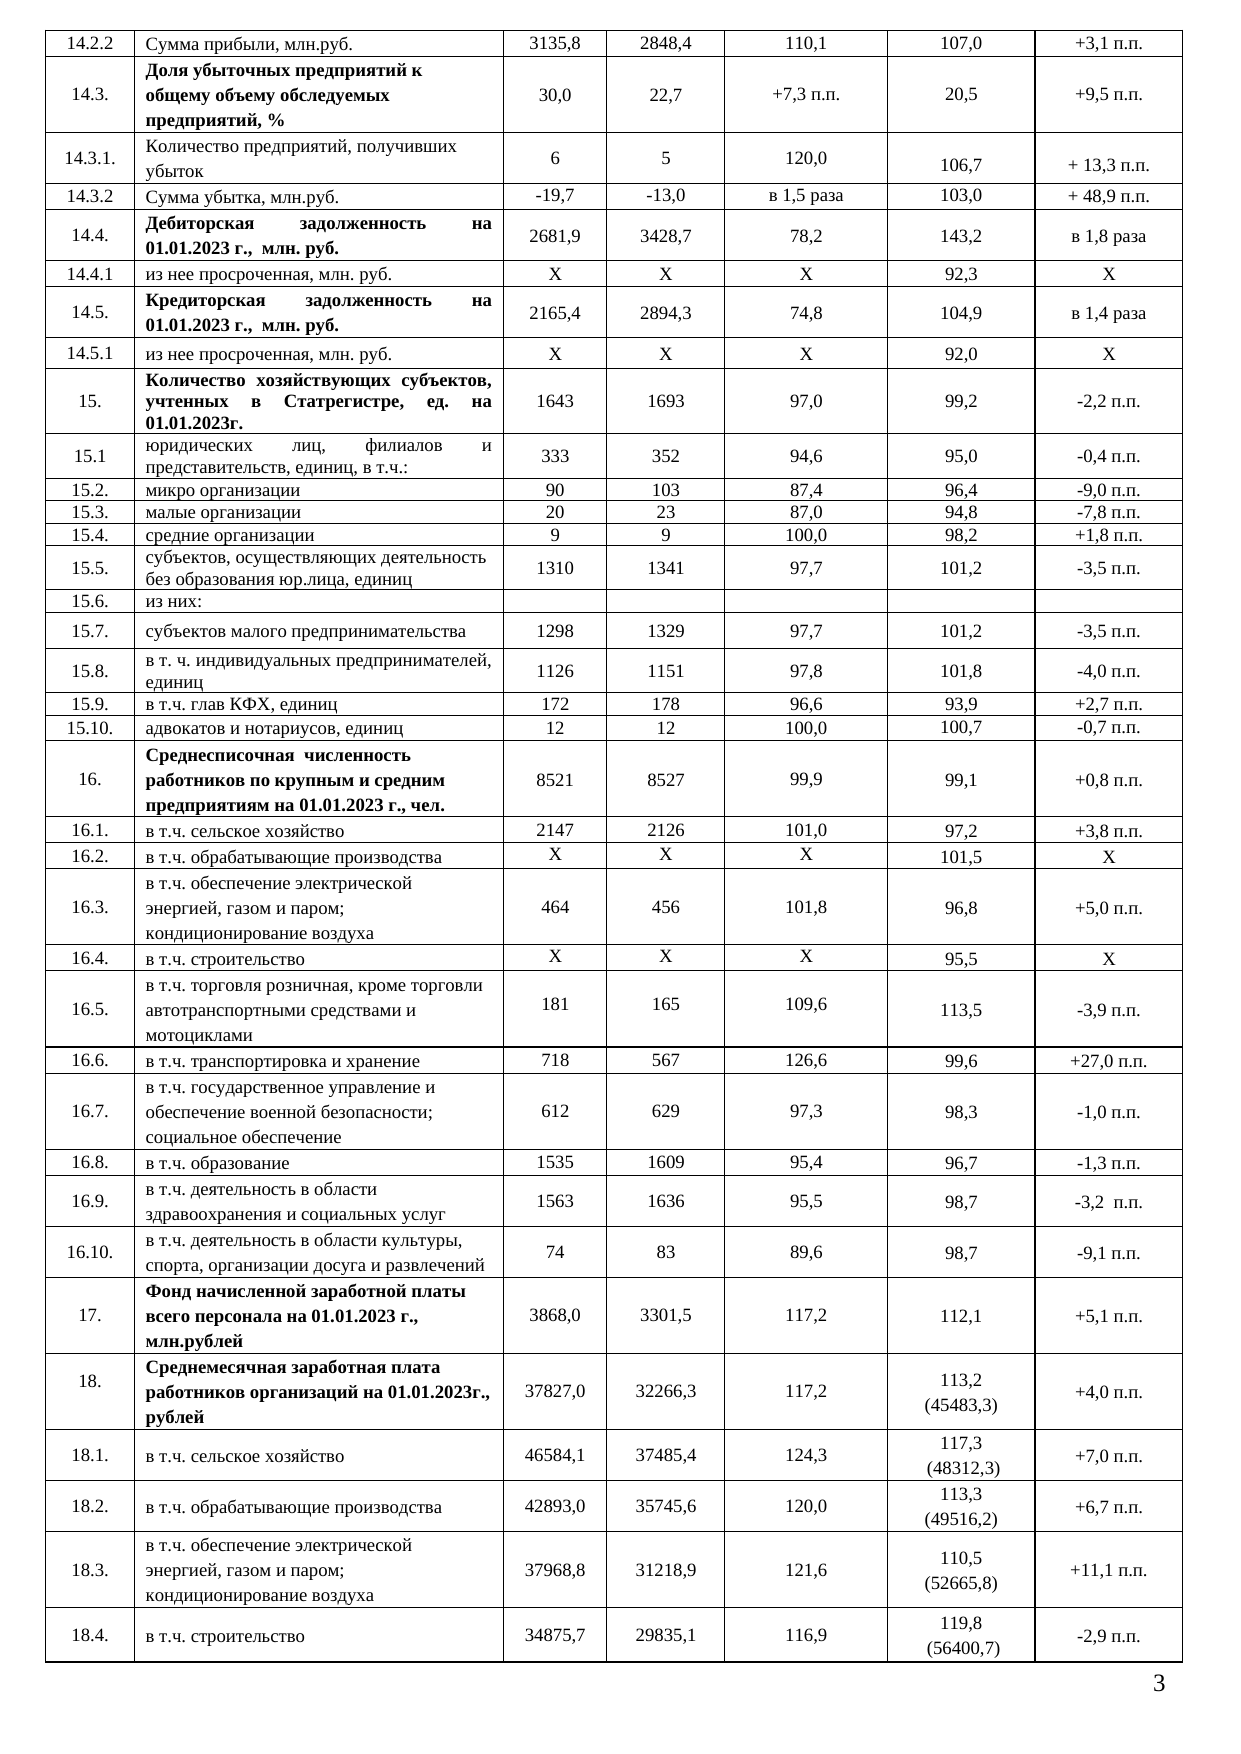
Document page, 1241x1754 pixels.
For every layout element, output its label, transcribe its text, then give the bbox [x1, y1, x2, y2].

table_cell 16.1. [46, 817, 134, 842]
table_cell 12 [504, 716, 606, 740]
table_cell 14.4. [46, 210, 134, 260]
table_cell 16.3. [46, 869, 134, 944]
table_cell 113,3 (49516,2) [888, 1481, 1034, 1531]
table_cell -7,8 п.п. [1036, 501, 1182, 523]
table_cell в т.ч. сельское хозяйство [135, 817, 503, 842]
table_cell 23 [607, 501, 724, 523]
table_cell [725, 590, 887, 612]
table_cell -4,0 п.п. [1036, 649, 1182, 692]
table_cell 106,7 [888, 133, 1034, 183]
table_cell 35745,6 [607, 1481, 724, 1531]
table_cell 126,6 [725, 1048, 887, 1072]
table_cell Х [725, 945, 887, 970]
table_cell 16.7. [46, 1074, 134, 1148]
table_cell 16.9. [46, 1176, 134, 1226]
table_cell Х [1036, 843, 1182, 868]
table_cell 1126 [504, 649, 606, 692]
table_cell 1693 [607, 369, 724, 433]
table_cell 3301,5 [607, 1278, 724, 1353]
table_cell 98,7 [888, 1227, 1034, 1277]
table_cell 2165,4 [504, 287, 606, 337]
table_cell в т.ч. обрабатывающие производства [135, 843, 503, 868]
table_cell +3,1 п.п. [1036, 31, 1182, 56]
table_cell 1609 [607, 1150, 724, 1174]
table_cell 1643 [504, 369, 606, 433]
table_cell в т. ч. индивидуальных предпринимателей, единиц [135, 649, 503, 692]
table_cell 110,1 [725, 31, 887, 56]
table_cell в т.ч. образование [135, 1150, 503, 1174]
table_cell из них: [135, 590, 503, 612]
table_cell -3,2 п.п. [1036, 1176, 1182, 1226]
table_cell в т.ч. деятельность в области культуры, спорта, организации досуга и развлечений [135, 1227, 503, 1277]
table_cell 78,2 [725, 210, 887, 260]
table_cell 3135,8 [504, 31, 606, 56]
table_cell 97,0 [725, 369, 887, 433]
table_cell Х [725, 338, 887, 367]
table_cell 117,2 [725, 1278, 887, 1353]
table_cell 94,6 [725, 434, 887, 477]
table_cell 333 [504, 434, 606, 477]
table_cell 93,9 [888, 693, 1034, 715]
table_cell 1298 [504, 613, 606, 648]
table_cell 14.4.1 [46, 261, 134, 286]
table_cell 95,4 [725, 1150, 887, 1174]
table_cell Х [1036, 945, 1182, 970]
table_cell 14.5.1 [46, 338, 134, 367]
table_cell 95,5 [725, 1176, 887, 1226]
table_cell +1,8 п.п. [1036, 524, 1182, 545]
table_cell 464 [504, 869, 606, 944]
table_cell 2894,3 [607, 287, 724, 337]
table_cell Х [1036, 338, 1182, 367]
table_cell 629 [607, 1074, 724, 1148]
table_cell в т.ч. обрабатывающие производства [135, 1481, 503, 1531]
table_cell 14.3.2 [46, 184, 134, 209]
table_cell + 48,9 п.п. [1036, 184, 1182, 209]
table_cell Х [725, 843, 887, 868]
table_cell 17. [46, 1278, 134, 1353]
table_cell 96,8 [888, 869, 1034, 944]
table_cell 20 [504, 501, 606, 523]
table_cell 172 [504, 693, 606, 715]
table_cell Х [504, 843, 606, 868]
table_cell Количество предприятий, получивших убыток [135, 133, 503, 183]
table_cell -9,0 п.п. [1036, 479, 1182, 500]
table_cell 3428,7 [607, 210, 724, 260]
table_cell 100,7 [888, 716, 1034, 740]
table_cell 87,0 [725, 501, 887, 523]
table_cell 18.3. [46, 1532, 134, 1607]
table_cell 37827,0 [504, 1354, 606, 1429]
table_cell 74,8 [725, 287, 887, 337]
table_cell -0,7 п.п. [1036, 716, 1182, 740]
table_cell 101,2 [888, 546, 1034, 589]
table_cell 98,7 [888, 1176, 1034, 1226]
table_cell -2,9 п.п. [1036, 1608, 1182, 1661]
table_cell 15.10. [46, 716, 134, 740]
table_cell 1535 [504, 1150, 606, 1174]
table_cell 30,0 [504, 57, 606, 132]
table_cell +9,5 п.п. [1036, 57, 1182, 132]
table_cell 97,2 [888, 817, 1034, 842]
table_cell 97,3 [725, 1074, 887, 1148]
table_cell -3,5 п.п. [1036, 546, 1182, 589]
table_cell 104,9 [888, 287, 1034, 337]
table_cell 98,2 [888, 524, 1034, 545]
table_cell в 1,8 раза [1036, 210, 1182, 260]
table_cell +4,0 п.п. [1036, 1354, 1182, 1429]
table_cell 113,2 (45483,3) [888, 1354, 1034, 1429]
table_cell 97,7 [725, 546, 887, 589]
table_cell 100,0 [725, 524, 887, 545]
table_cell субъектов малого предпринимательства [135, 613, 503, 648]
table_cell -0,4 п.п. [1036, 434, 1182, 477]
table_cell 16.6. [46, 1048, 134, 1072]
table_cell +3,8 п.п. [1036, 817, 1182, 842]
table_cell 3868,0 [504, 1278, 606, 1353]
table_cell 89,6 [725, 1227, 887, 1277]
table_cell 103,0 [888, 184, 1034, 209]
table_cell -13,0 [607, 184, 724, 209]
table_cell 16.2. [46, 843, 134, 868]
table_cell 2147 [504, 817, 606, 842]
table_cell 15.9. [46, 693, 134, 715]
table_cell средние организации [135, 524, 503, 545]
table_cell в т.ч. строительство [135, 1608, 503, 1661]
table_cell 98,3 [888, 1074, 1034, 1148]
table_cell 1563 [504, 1176, 606, 1226]
table_cell субъектов, осуществляющих деятельность без образования юр.лица, единиц [135, 546, 503, 589]
table_cell 6 [504, 133, 606, 183]
table_cell 124,3 [725, 1430, 887, 1480]
table_cell -1,3 п.п. [1036, 1150, 1182, 1174]
table_cell 15.5. [46, 546, 134, 589]
table_cell 9 [607, 524, 724, 545]
table_cell Х [504, 261, 606, 286]
table_cell Дебиторская задолженность на 01.01.2023 г., млн. руб. [135, 210, 503, 260]
table_cell 15.6. [46, 590, 134, 612]
table_cell 92,0 [888, 338, 1034, 367]
table_cell в т.ч. обеспечение электрической энергией, газом и паром; кондиционирование воздуха [135, 1532, 503, 1607]
table_cell -1,0 п.п. [1036, 1074, 1182, 1148]
table_cell 95,5 [888, 945, 1034, 970]
table_cell 15. [46, 369, 134, 433]
table_cell [504, 590, 606, 612]
table_cell в т.ч. торговля розничная, кроме торговли автотранспортными средствами и мотоциклами [135, 971, 503, 1046]
table_cell 15.1 [46, 434, 134, 477]
table_cell 15.7. [46, 613, 134, 648]
table_cell Х [607, 945, 724, 970]
table_cell в т.ч. глав КФХ, единиц [135, 693, 503, 715]
table_cell 103 [607, 479, 724, 500]
table_cell -19,7 [504, 184, 606, 209]
table_cell Количество хозяйствующих субъектов, учтенных в Статрегистре, ед. на 01.01.2023г. [135, 369, 503, 433]
table_cell 101,5 [888, 843, 1034, 868]
table_cell 99,2 [888, 369, 1034, 433]
table_cell 42893,0 [504, 1481, 606, 1531]
table_cell Среднесписочная численность работников по крупным и средним предприятиям на 01.01.2023 г., чел. [135, 741, 503, 816]
table_cell +2,7 п.п. [1036, 693, 1182, 715]
table_cell 14.5. [46, 287, 134, 337]
table_cell 46584,1 [504, 1430, 606, 1480]
table_cell в 1,5 раза [725, 184, 887, 209]
table_cell в т.ч. строительство [135, 945, 503, 970]
table_cell юридических лиц, филиалов и представительств, единиц, в т.ч.: [135, 434, 503, 477]
table_cell 37968,8 [504, 1532, 606, 1607]
table_cell 178 [607, 693, 724, 715]
table_cell 18.2. [46, 1481, 134, 1531]
table_cell в т.ч. сельское хозяйство [135, 1430, 503, 1480]
table_cell 352 [607, 434, 724, 477]
table_cell 96,7 [888, 1150, 1034, 1174]
table_cell 101,8 [888, 649, 1034, 692]
table_cell 116,9 [725, 1608, 887, 1661]
table_cell 1636 [607, 1176, 724, 1226]
table_cell 83 [607, 1227, 724, 1277]
table_cell 9 [504, 524, 606, 545]
table_cell 92,3 [888, 261, 1034, 286]
table_cell 117,2 [725, 1354, 887, 1429]
table_cell -3,9 п.п. [1036, 971, 1182, 1046]
table_cell [888, 590, 1034, 612]
table_cell 5 [607, 133, 724, 183]
table_cell 15.2. [46, 479, 134, 500]
table_cell 90 [504, 479, 606, 500]
table_cell 101,8 [725, 869, 887, 944]
table_cell 97,7 [725, 613, 887, 648]
table_cell из нее просроченная, млн. руб. [135, 261, 503, 286]
table_cell 2681,9 [504, 210, 606, 260]
table_cell 29835,1 [607, 1608, 724, 1661]
table_cell 37485,4 [607, 1430, 724, 1480]
table_cell 567 [607, 1048, 724, 1072]
table_cell 96,6 [725, 693, 887, 715]
table_cell 32266,3 [607, 1354, 724, 1429]
table_cell адвокатов и нотариусов, единиц [135, 716, 503, 740]
table_cell Доля убыточных предприятий к общему объему обследуемых предприятий, % [135, 57, 503, 132]
table_cell Х [504, 338, 606, 367]
table_cell 99,1 [888, 741, 1034, 816]
table_cell -2,2 п.п. [1036, 369, 1182, 433]
table_cell 18.4. [46, 1608, 134, 1661]
table_cell 16. [46, 741, 134, 816]
table_cell в т.ч. государственное управление и обеспечение военной безопасности; социальное обеспечение [135, 1074, 503, 1148]
table_cell 15.8. [46, 649, 134, 692]
table_cell Х [607, 338, 724, 367]
table_cell 99,6 [888, 1048, 1034, 1072]
table_cell 112,1 [888, 1278, 1034, 1353]
table_cell 2848,4 [607, 31, 724, 56]
table_cell 101,2 [888, 613, 1034, 648]
table_cell 99,9 [725, 741, 887, 816]
table_cell Кредиторская задолженность на 01.01.2023 г., млн. руб. [135, 287, 503, 337]
table_cell +5,1 п.п. [1036, 1278, 1182, 1353]
table_cell 16.10. [46, 1227, 134, 1277]
table_cell +0,8 п.п. [1036, 741, 1182, 816]
table_cell 165 [607, 971, 724, 1046]
table_cell 22,7 [607, 57, 724, 132]
table_cell Х [607, 843, 724, 868]
table_cell Х [504, 945, 606, 970]
table_cell 18.1. [46, 1430, 134, 1480]
table_cell 109,6 [725, 971, 887, 1046]
table_cell 14.3. [46, 57, 134, 132]
table_cell +7,3 п.п. [725, 57, 887, 132]
table_cell 12 [607, 716, 724, 740]
table_cell 121,6 [725, 1532, 887, 1607]
table_cell в т.ч. деятельность в области здравоохранения и социальных услуг [135, 1176, 503, 1226]
table_cell 113,5 [888, 971, 1034, 1046]
table_cell 34875,7 [504, 1608, 606, 1661]
table_cell 16.4. [46, 945, 134, 970]
table_cell Сумма прибыли, млн.руб. [135, 31, 503, 56]
table_cell 456 [607, 869, 724, 944]
table_cell 101,0 [725, 817, 887, 842]
table_cell 107,0 [888, 31, 1034, 56]
table_cell -9,1 п.п. [1036, 1227, 1182, 1277]
table_cell 15.4. [46, 524, 134, 545]
table_cell 15.3. [46, 501, 134, 523]
table_cell 8521 [504, 741, 606, 816]
table_cell +11,1 п.п. [1036, 1532, 1182, 1607]
table_cell Среднемесячная заработная плата работников организаций на 01.01.2023г., рублей [135, 1354, 503, 1429]
table_cell 143,2 [888, 210, 1034, 260]
table_cell 8527 [607, 741, 724, 816]
table_cell 14.2.2 [46, 31, 134, 56]
table_cell X [1036, 261, 1182, 286]
table_cell +7,0 п.п. [1036, 1430, 1182, 1480]
table_cell 96,4 [888, 479, 1034, 500]
table_cell 74 [504, 1227, 606, 1277]
table_cell +6,7 п.п. [1036, 1481, 1182, 1531]
table_cell 119,8 (56400,7) [888, 1608, 1034, 1661]
table_cell 117,3 (48312,3) [888, 1430, 1034, 1480]
table_cell 18. [46, 1354, 134, 1429]
table_cell +27,0 п.п. [1036, 1048, 1182, 1072]
table_cell 2126 [607, 817, 724, 842]
table_cell из нее просроченная, млн. руб. [135, 338, 503, 367]
table_cell 181 [504, 971, 606, 1046]
table_cell 20,5 [888, 57, 1034, 132]
table_cell 95,0 [888, 434, 1034, 477]
table_cell 14.3.1. [46, 133, 134, 183]
table_cell [607, 590, 724, 612]
table_cell 120,0 [725, 1481, 887, 1531]
table_cell [1036, 590, 1182, 612]
table_cell 110,5 (52665,8) [888, 1532, 1034, 1607]
table_cell 87,4 [725, 479, 887, 500]
table_cell Сумма убытка, млн.руб. [135, 184, 503, 209]
table_cell микро организации [135, 479, 503, 500]
table_cell Х [607, 261, 724, 286]
table_cell 1341 [607, 546, 724, 589]
table_cell 100,0 [725, 716, 887, 740]
table_cell малые организации [135, 501, 503, 523]
table_cell 94,8 [888, 501, 1034, 523]
table_cell 1151 [607, 649, 724, 692]
table_cell Фонд начисленной заработной платы всего персонала на 01.01.2023 г., млн.рублей [135, 1278, 503, 1353]
table_cell 16.8. [46, 1150, 134, 1174]
table_cell 1310 [504, 546, 606, 589]
table_cell в т.ч. транспортировка и хранение [135, 1048, 503, 1072]
table_cell 612 [504, 1074, 606, 1148]
table_cell 97,8 [725, 649, 887, 692]
table_cell 16.5. [46, 971, 134, 1046]
table_cell в т.ч. обеспечение электрической энергией, газом и паром; кондиционирование воздуха [135, 869, 503, 944]
table_cell 718 [504, 1048, 606, 1072]
table_cell 120,0 [725, 133, 887, 183]
table_cell +5,0 п.п. [1036, 869, 1182, 944]
table_cell + 13,3 п.п. [1036, 133, 1182, 183]
table_cell 31218,9 [607, 1532, 724, 1607]
table_cell 1329 [607, 613, 724, 648]
table_cell X [725, 261, 887, 286]
table_cell в 1,4 раза [1036, 287, 1182, 337]
table_cell -3,5 п.п. [1036, 613, 1182, 648]
